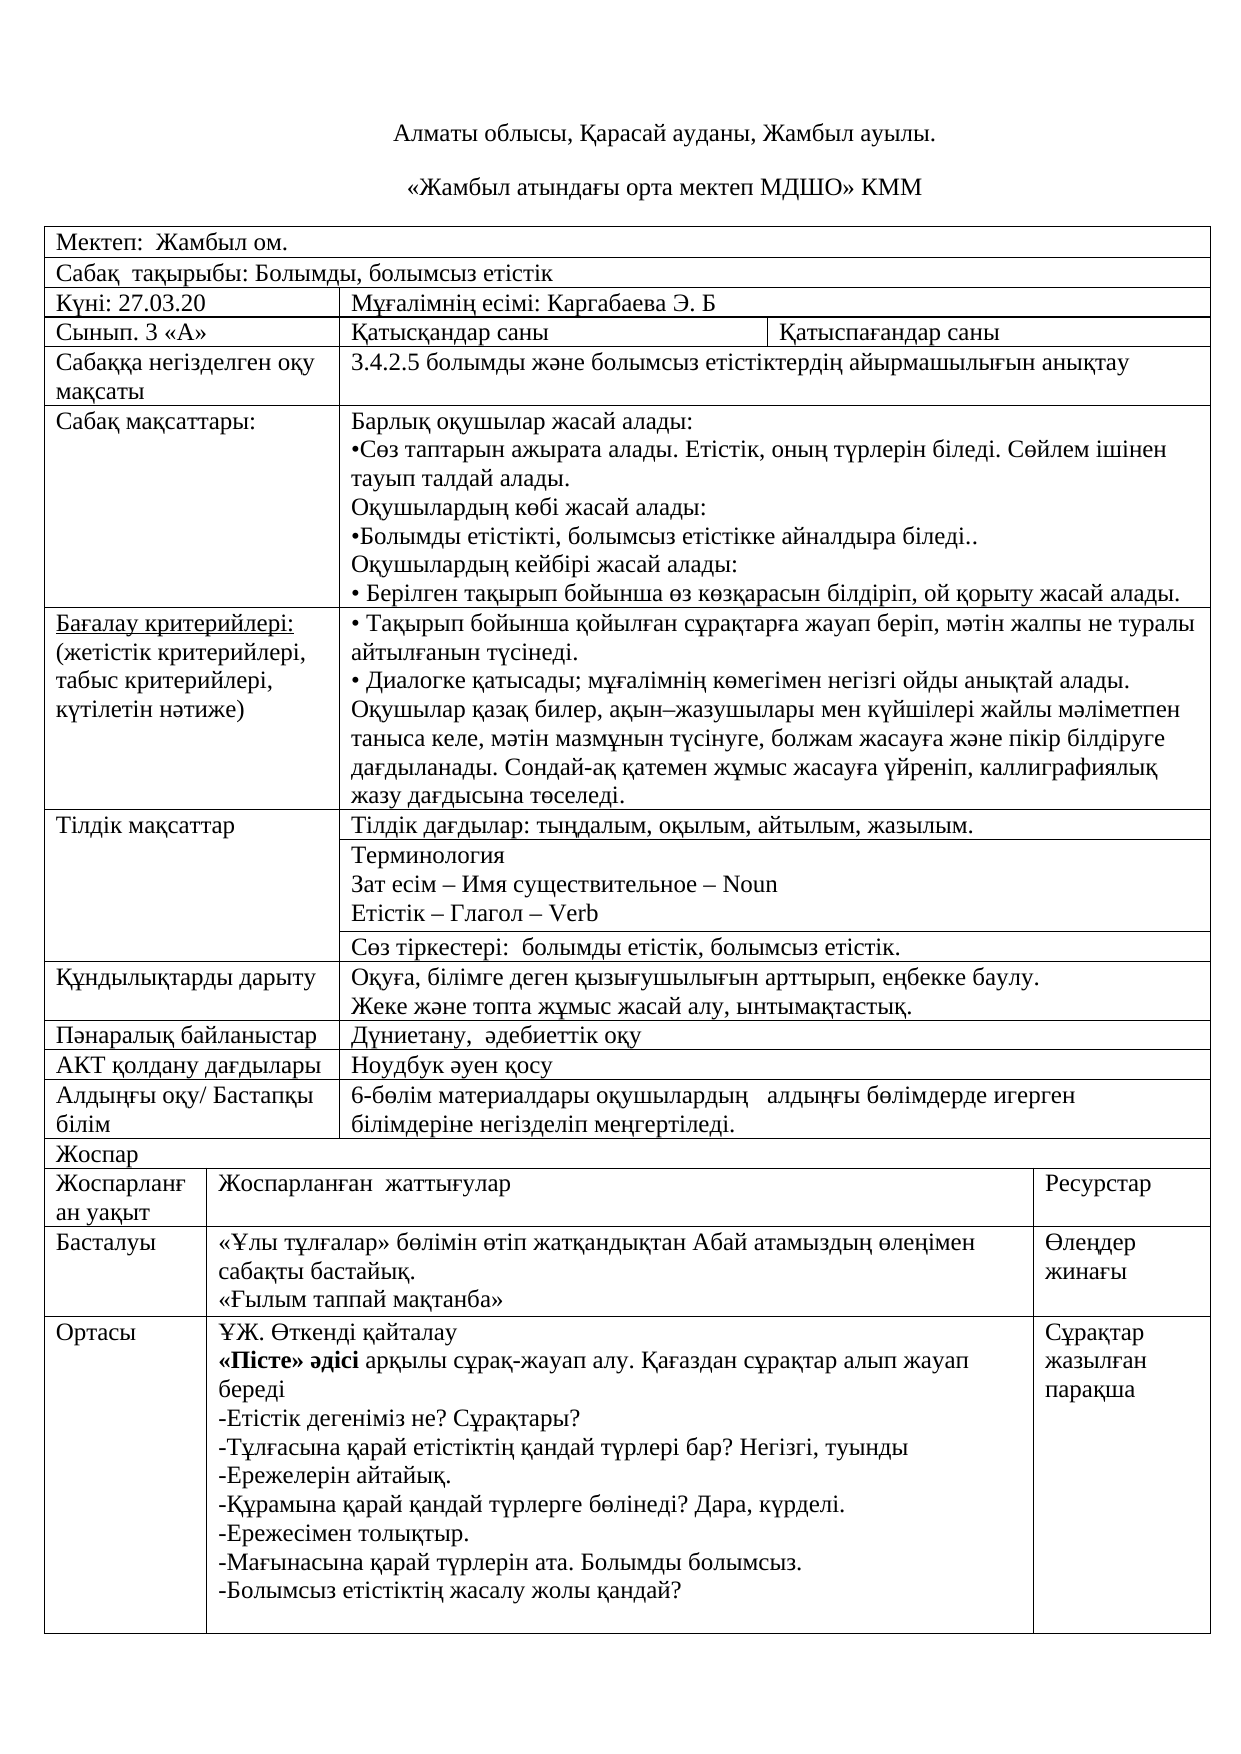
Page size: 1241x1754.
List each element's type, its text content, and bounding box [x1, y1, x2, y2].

table_cell 6-бөлім материалдары оқушылардың алдыңғы бөлімдерде игерген білімдеріне негізделіп меңгертіледі. [340, 1080, 1210, 1138]
table_cell «Ұлы тұлғалар» бөлімін өтіп жатқандықтан Абай атамыздың өлеңімен сабақты бастайық. «Ғылым таппай мақтанба» [207, 1227, 1033, 1316]
table_cell Терминология Зат есім – Имя существительное – Noun Етістік – Глагол – Verb [340, 840, 1210, 931]
table_cell Ноудбук әуен қосу [340, 1050, 1210, 1079]
table_cell Күні: 27.03.20 [45, 288, 339, 316]
table_cell Барлық оқушылар жасай алады: •Сөз таптарын ажырата алады. Етістік, оның түрлерін біледі. Сөйлем ішінен тауып талдай алады. Оқушылардың көбі жасай алады: •Болымды етістікті, болымсыз етістікке айналдыра біледі.. Оқушылардың кейбірі жасай алады: • Берілген тақырып бойынша өз көзқарасын білдіріп, ой қорыту жасай алады. [340, 406, 1210, 607]
table_cell Құндылықтарды дарыту [45, 962, 339, 1019]
table_cell • Тақырып бойынша қойылған сұрақтарға жауап беріп, мəтін жалпы не туралы айтылғанын түсінеді. • Диалогке қатысады; мұғалімнің көмегімен негізгі ойды анықтай алады. Оқушылар қазақ билер, ақын–жазушылары мен күйшілері жайлы мәліметпен таныса келе, мәтін мазмұнын түсінуге, болжам жасауға және пікір білдіруге дағдыланады. Сондай-ақ қатемен жұмыс жасауға үйреніп, каллиграфиялық жазу дағдысына төселеді. [340, 608, 1210, 809]
text «Жамбыл атындағы орта мектеп МДШО» КММ [177, 172, 1152, 201]
table_cell Сөз тіркестері: болымды етістік, болымсыз етістік. [340, 932, 1210, 961]
table_cell 3.4.2.5 болымды және болымсыз етістіктердің айырмашылығын анықтау [340, 347, 1210, 405]
table_cell Қатысқандар саны [340, 318, 767, 346]
table_cell Пәнаралық байланыстар [45, 1021, 339, 1049]
table_cell Тілдік мақсаттар [45, 810, 339, 961]
table_cell Өлеңдер жинағы [1034, 1227, 1210, 1316]
table_cell Оқуға, білімге деген қызығушылығын арттырып, еңбекке баулу. Жеке және топта жұмыс жасай алу, ынтымақтастық. [340, 962, 1210, 1019]
table_cell Алдыңғы оқу/ Бастапқы білім [45, 1080, 339, 1138]
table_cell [1034, 1317, 1210, 1633]
table_cell Сабаққа негізделген оқу мақсаты [45, 347, 339, 405]
table_cell Тілдік дағдылар: тыңдалым, оқылым, айтылым, жазылым. [340, 810, 1210, 839]
table_cell Ресурстар [1034, 1169, 1210, 1226]
table_cell Басталуы [45, 1227, 206, 1316]
table_cell Сабақ мақсаттары: [45, 406, 339, 607]
table_cell Сабақ тақырыбы: Болымды, болымсыз етістік [45, 258, 1210, 287]
table_header Мектеп: Жамбыл ом. [45, 227, 1210, 257]
table_cell Жоспарланған жаттығулар [207, 1169, 1033, 1226]
table_cell АКТ қолдану дағдылары [45, 1050, 339, 1079]
table_cell Мұғалімнің есімі: Каргабаева Э. Б [340, 288, 1210, 316]
table_cell Жоспарланған уақыт [45, 1169, 206, 1226]
table_cell Сынып. 3 «А» [45, 318, 339, 346]
table_cell Жоспар [45, 1139, 1210, 1167]
table_cell Бағалау критерийлері: (жетістік критерийлері, табыс критерийлері, күтілетін нәтиже) [45, 608, 339, 809]
table_cell Қатыспағандар саны [768, 318, 1210, 346]
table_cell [207, 1317, 1033, 1633]
table_cell Дүниетану, әдебиеттік оқу [340, 1021, 1210, 1049]
table_cell Ортасы [45, 1317, 206, 1633]
text Алматы облысы, Қарасай ауданы, Жамбыл ауылы. [177, 118, 1152, 147]
